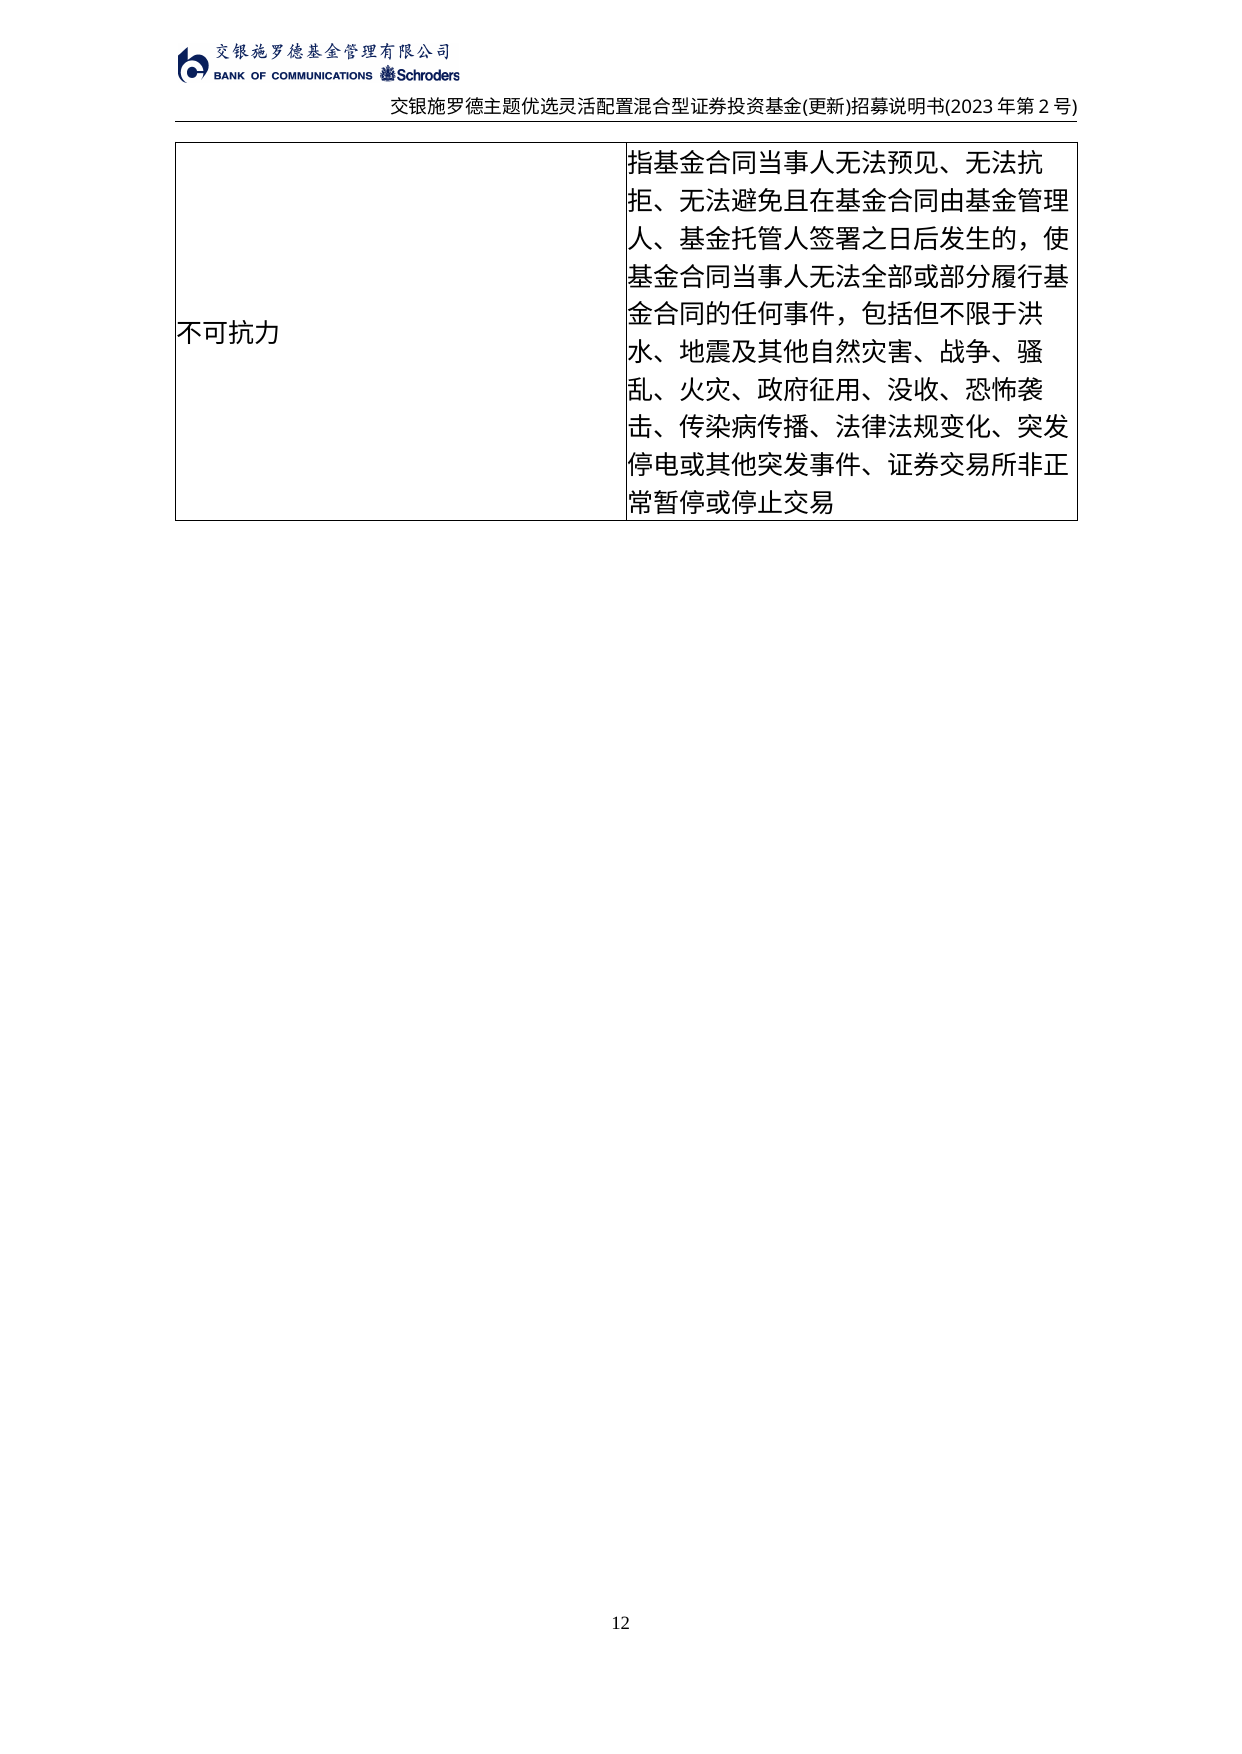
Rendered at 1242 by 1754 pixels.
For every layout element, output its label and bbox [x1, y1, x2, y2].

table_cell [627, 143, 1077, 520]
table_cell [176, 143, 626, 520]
picture [178, 43, 460, 83]
